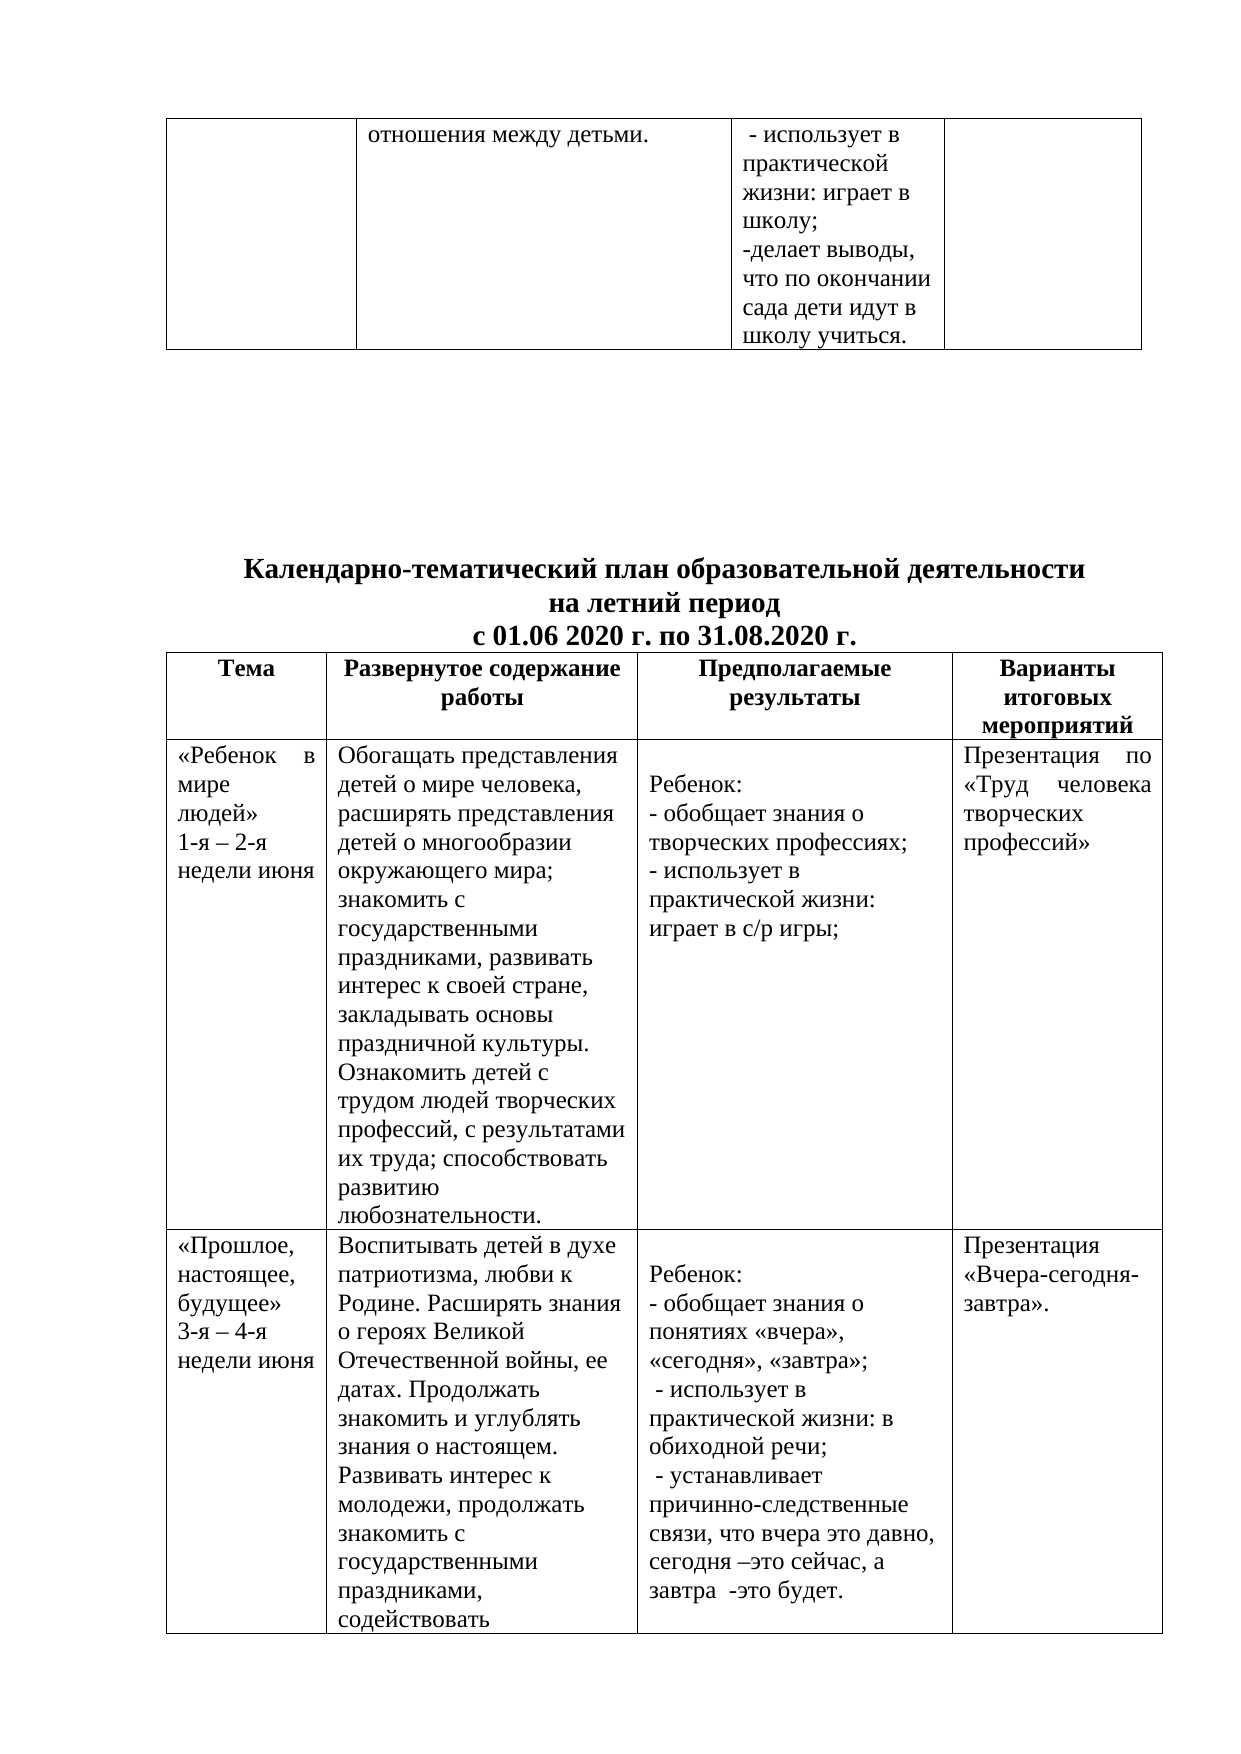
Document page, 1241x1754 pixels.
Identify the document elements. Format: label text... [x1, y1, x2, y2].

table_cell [327, 1230, 637, 1633]
text на летний период [177, 585, 1152, 618]
text с 01.06 2020 г. по 31.08.2020 г. [177, 618, 1152, 652]
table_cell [953, 1230, 1162, 1633]
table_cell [167, 1230, 326, 1633]
table_header Развернутое содержание работы [327, 653, 637, 739]
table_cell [357, 119, 731, 349]
text Календарно-тематический план образовательной деятельности [177, 551, 1152, 585]
table_header Варианты итоговых мероприятий [953, 653, 1162, 739]
table_cell Презентация по «Труд человека творческих профессий» [953, 740, 1162, 1229]
table_header Тема [167, 653, 326, 739]
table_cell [167, 119, 356, 349]
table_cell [732, 119, 944, 349]
table_cell «Ребенок в мире людей» 1-я – 2-я недели июня [167, 740, 326, 1229]
table_header Предполагаемые результаты [638, 653, 952, 739]
table_cell Ребенок: - обобщает знания о творческих профессиях; - использует в практической жизни: играет в с/р игры; [638, 740, 952, 1229]
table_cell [638, 1230, 952, 1633]
table_cell Обогащать представления детей о мире человека, расширять представления детей о многообразии окружающего мира; знакомить с государственными праздниками, развивать интерес к своей стране, закладывать основы праздничной культуры. Ознакомить детей с трудом людей творческих профессий, с результатами их труда; способствовать развитию любознательности. [327, 740, 637, 1229]
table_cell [945, 119, 1141, 349]
